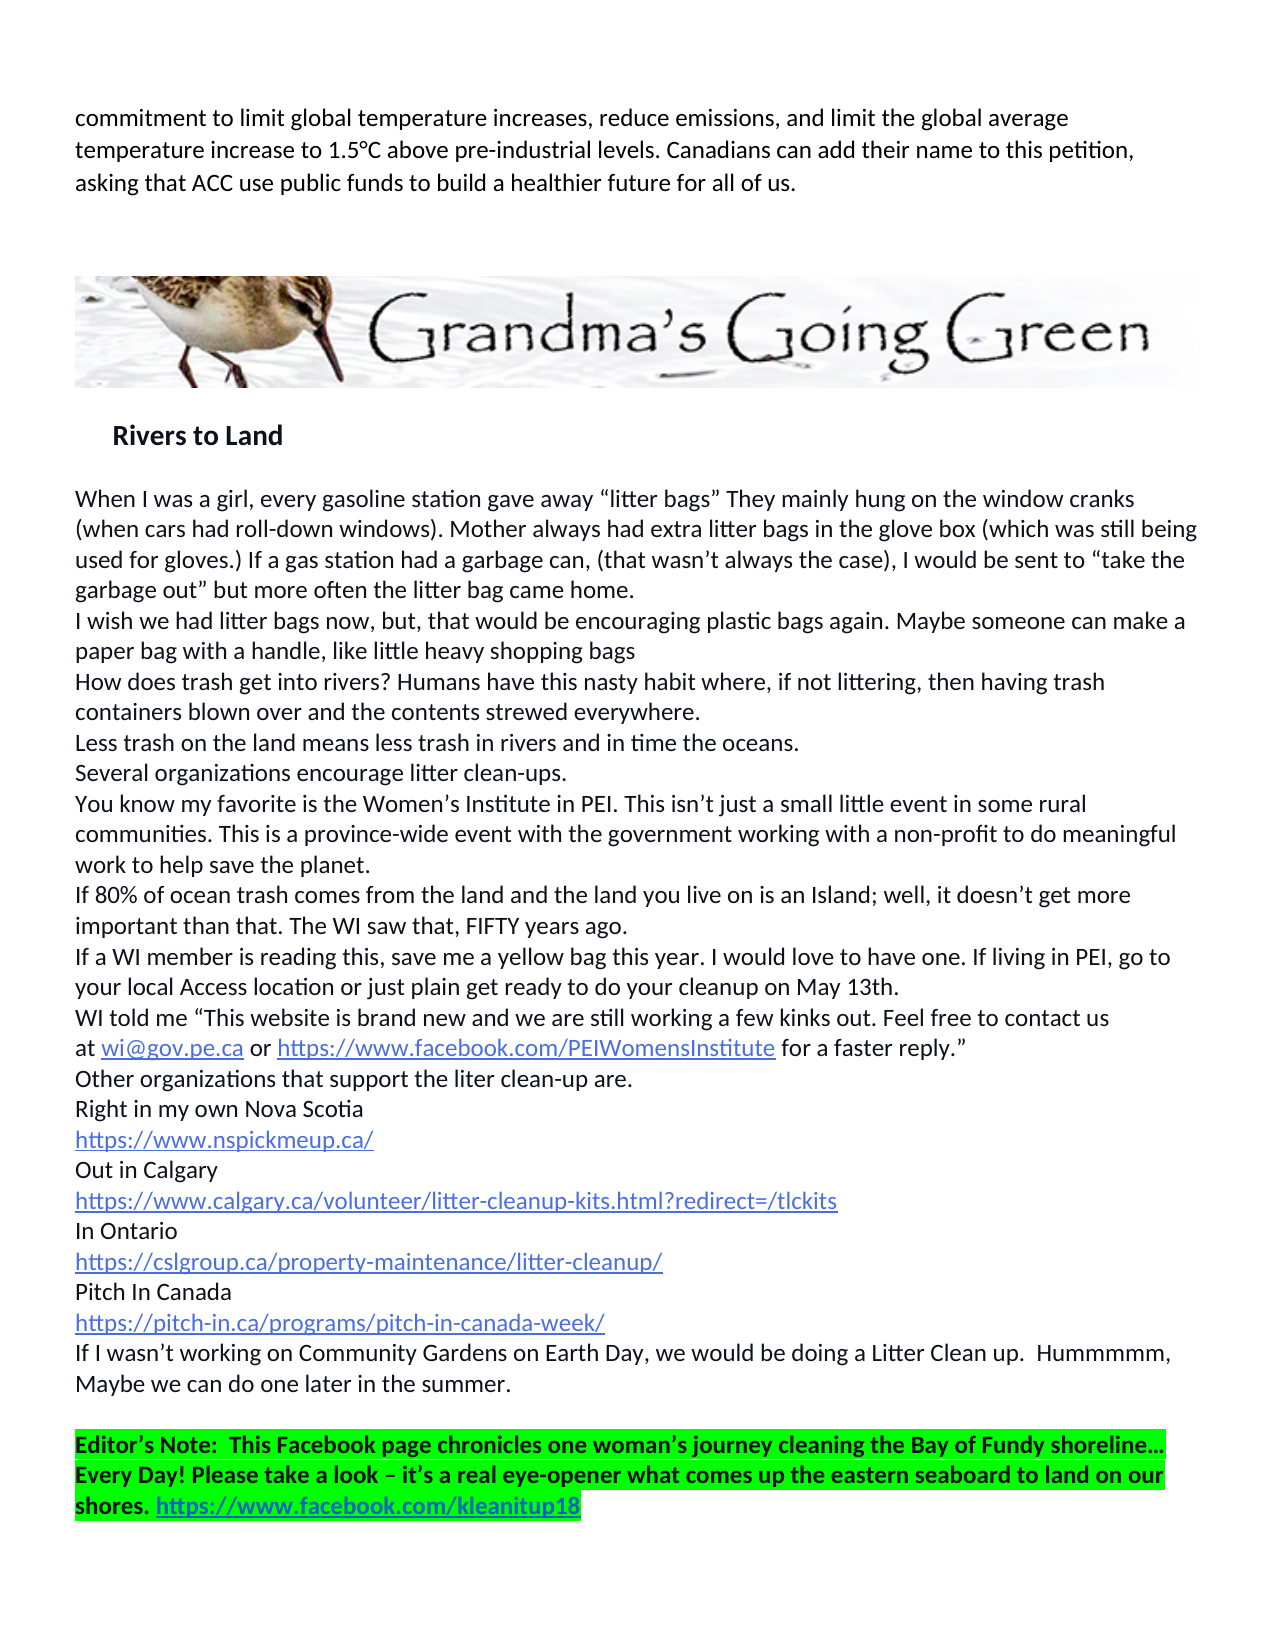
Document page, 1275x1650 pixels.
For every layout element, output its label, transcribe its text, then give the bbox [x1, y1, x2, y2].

text I wish we had litter bags now, but, that would be encouraging plastic bags again. Maybe someone can make a paper bag with a handle, like little heavy shopping bags [75, 605, 1200, 666]
text Other organizations that support the liter clean-up are. [75, 1063, 1200, 1093]
text You know my favorite is the Women’s Institute in PEI. This isn’t just a small little event in some rural communities. This is a province-wide event with the government working with a non-profit to do meaningful work to help save the planet. [75, 788, 1200, 879]
text Editor’s Note: This Facebook page chronicles one woman’s journey cleaning the Bay of Fundy shoreline…Every Day! Please take a look – it’s a real eye-opener what comes up the eastern seaboard to land on our shores. https://www.facebook.com/kleanitup18 [75, 1429, 1200, 1521]
text How does trash get into rivers? Humans have this nasty habit where, if not littering, then having trash containers blown over and the contents strewed everywhere. [75, 666, 1200, 727]
text Out in Calgary [75, 1154, 1200, 1185]
text If I wasn’t working on Community Gardens on Earth Day, we would be doing a Litter Clean up. Hummmmm, Maybe we can do one later in the summer. [75, 1337, 1200, 1398]
text Several organizations encourage litter clean-ups. [75, 757, 1200, 788]
text https://pitch-in.ca/programs/pitch-in-canada-week/ [75, 1307, 1200, 1337]
text https://www.nspickmeup.ca/ [75, 1124, 1200, 1154]
text If a WI member is reading this, save me a yellow bag this year. I would love to have one. If living in PEI, go to your local Access location or just plain get ready to do your cleanup on May 13th. [75, 941, 1200, 1002]
text If 80% of ocean trash comes from the land and the land you live on is an Island; well, it doesn’t get more important than that. The WI saw that, FIFTY years ago. [75, 879, 1200, 941]
text Less trash on the land means less trash in rivers and in time the oceans. [75, 727, 1200, 757]
text Right in my own Nova Scotia [75, 1093, 1200, 1124]
text https://cslgroup.ca/property-maintenance/litter-cleanup/ [75, 1246, 1200, 1276]
text In Ontario [75, 1215, 1200, 1246]
text When I was a girl, every gasoline station gave away “litter bags” They mainly hung on the window cranks (when cars had roll-down windows). Mother always had extra litter bags in the glove box (which was still being used for gloves.) If a gas station had a garbage can, (that wasn’t always the case), I would be sent to “take the garbage out” but more often the litter bag came home. [75, 483, 1200, 605]
text Pitch In Canada [75, 1276, 1200, 1307]
text https://www.calgary.ca/volunteer/litter-cleanup-kits.html?redirect=/tlckits [75, 1185, 1200, 1215]
picture [75, 276, 1200, 388]
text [75, 102, 1200, 198]
text WI told me “This website is brand new and we are still working a few kinks out. Feel free to contact us at wi@gov.pe.ca or https://www.facebook.com/PEIWomensInstitute for a faster reply.” [75, 1002, 1200, 1063]
text Rivers to Land [75, 417, 1200, 452]
